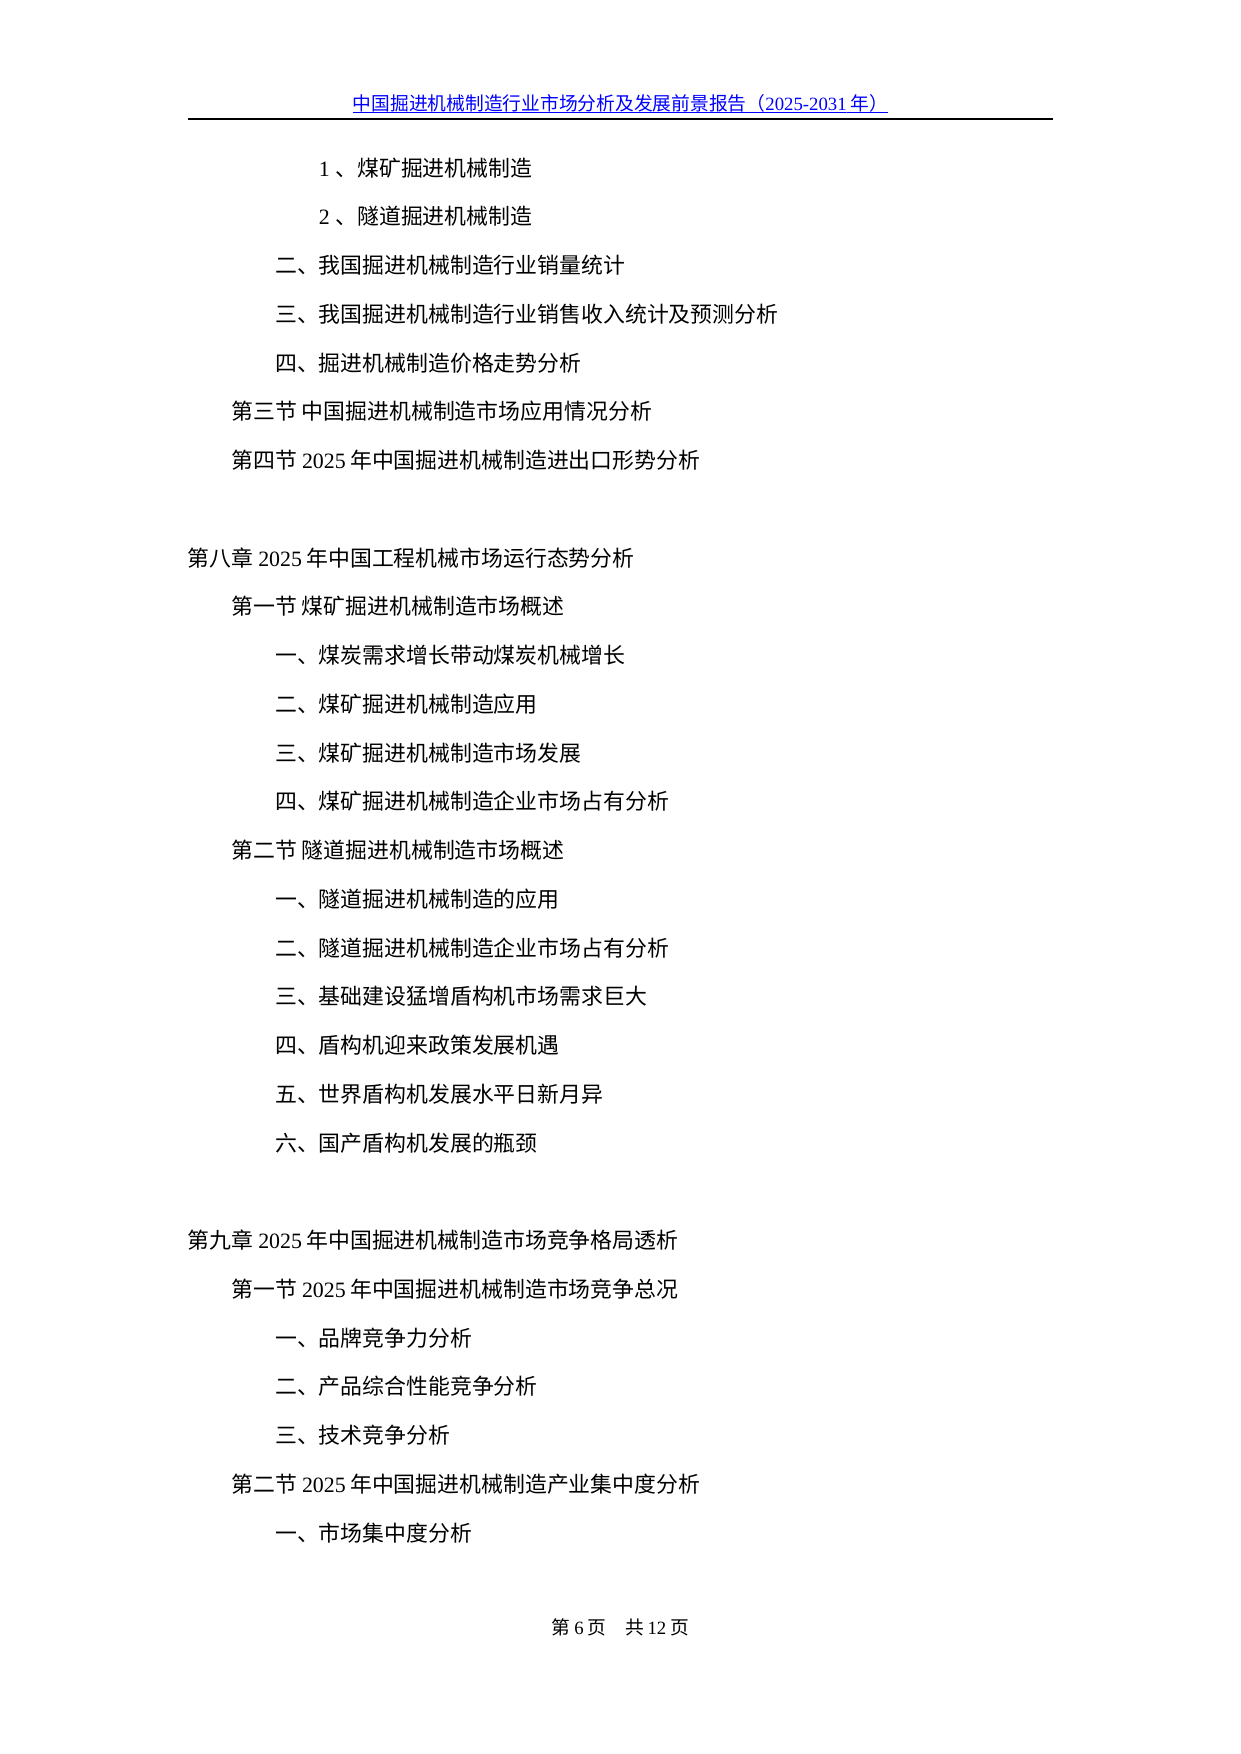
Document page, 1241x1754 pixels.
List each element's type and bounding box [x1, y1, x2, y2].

text [187, 150, 1053, 1548]
